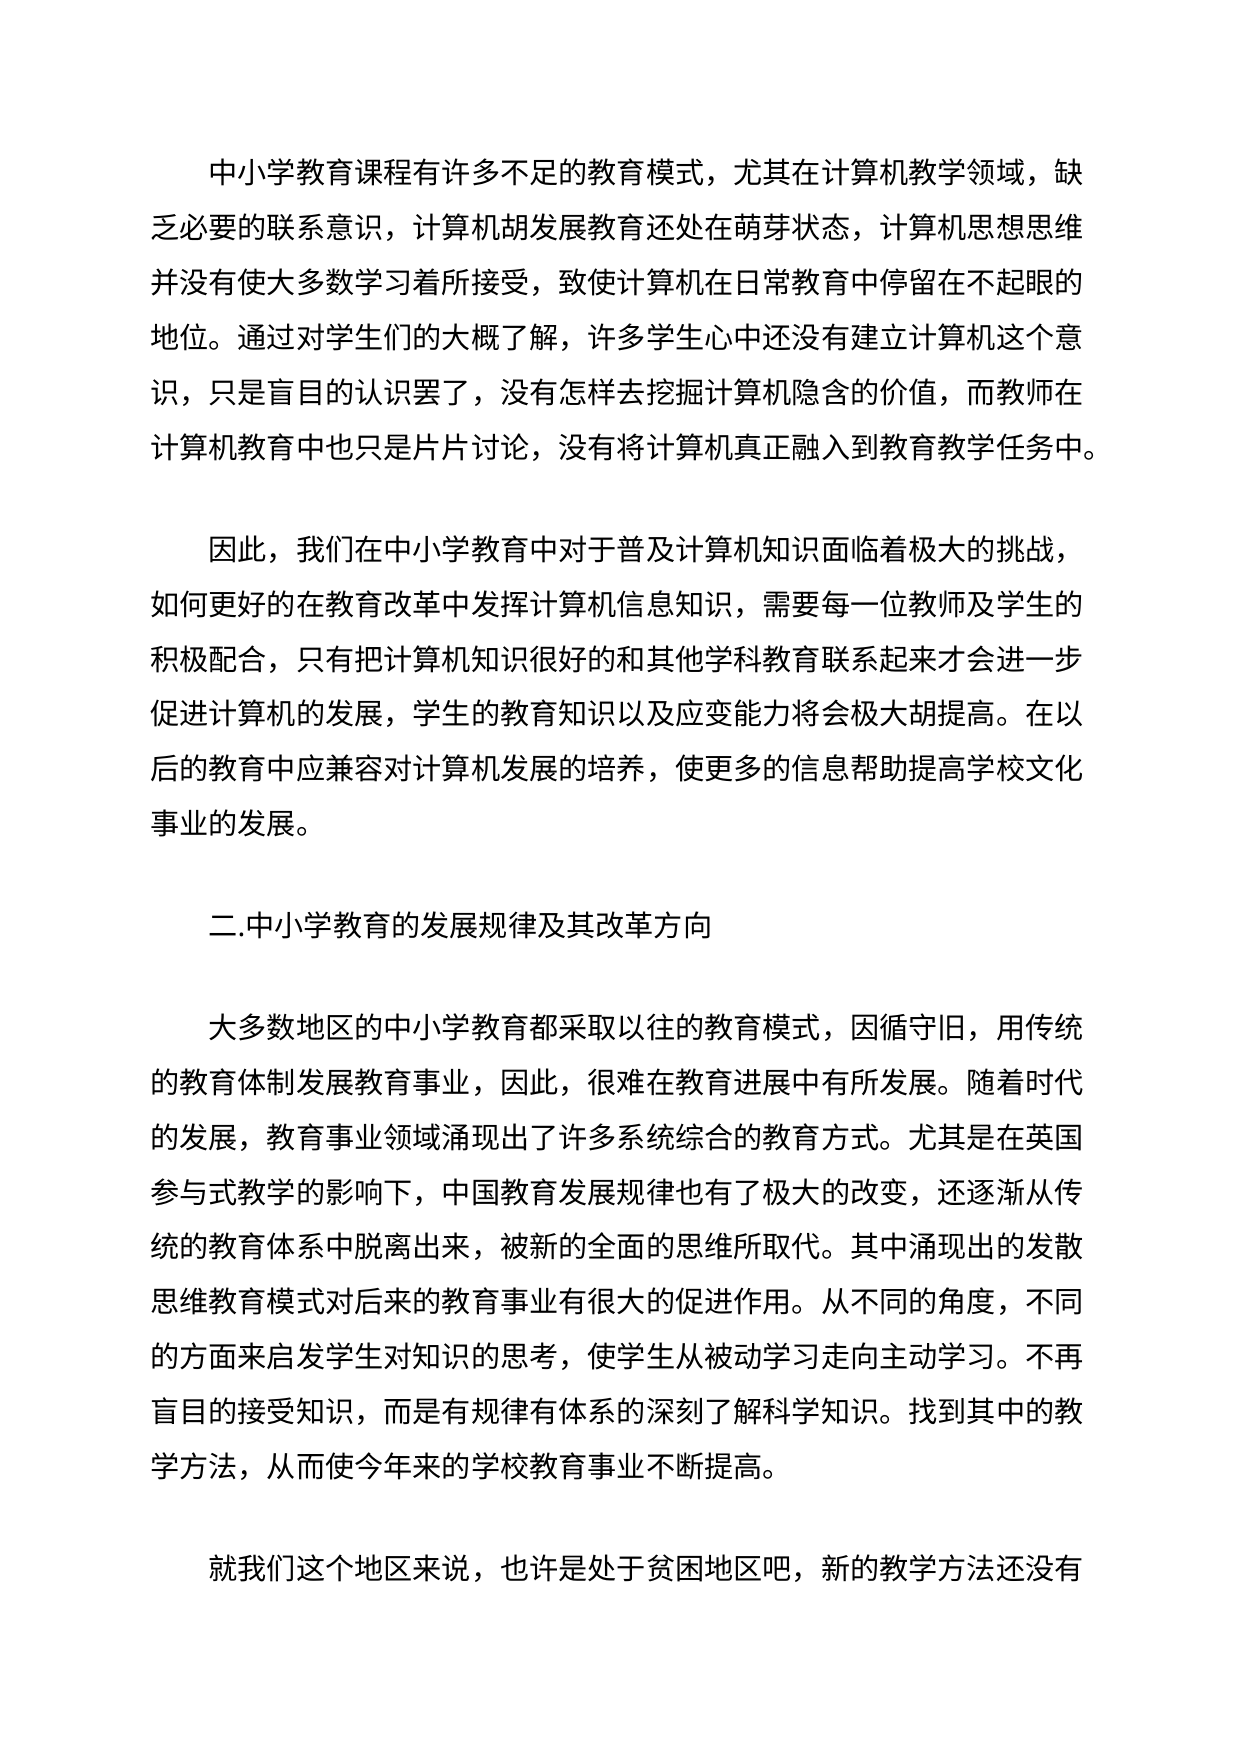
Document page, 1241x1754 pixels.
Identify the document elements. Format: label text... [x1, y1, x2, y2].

text 中小学教育课程有许多不足的教育模式，尤其在计算机教学领域，缺乏必要的联系意识，计算机胡发展教育还处在萌芽状态，计算机思想思维并没有使大多数学习着所接受，致使计算机在日常教育中停留在不起眼的地位。通过对学生们的大概了解，许多学生心中还没有建立计算机这个意识，只是盲目的认识罢了，没有怎样去挖掘计算机隐含的价值，而教师在计算机教育中也只是片片讨论，没有将计算机真正融入到教育教学任务中。 [150, 150, 1090, 467]
text 大多数地区的中小学教育都采取以往的教育模式，因循守旧，用传统的教育体制发展教育事业，因此，很难在教育进展中有所发展。随着时代的发展，教育事业领域涌现出了许多系统综合的教育方式。尤其是在英国参与式教学的影响下，中国教育发展规律也有了极大的改变，还逐渐从传统的教育体系中脱离出来，被新的全面的思维所取代。其中涌现出的发散思维教育模式对后来的教育事业有很大的促进作用。从不同的角度，不同的方面来启发学生对知识的思考，使学生从被动学习走向主动学习。不再盲目的接受知识，而是有规律有体系的深刻了解科学知识。找到其中的教学方法，从而使今年来的学校教育事业不断提高。 [150, 1004, 1090, 1486]
text 因此，我们在中小学教育中对于普及计算机知识面临着极大的挑战，如何更好的在教育改革中发挥计算机信息知识，需要每一位教师及学生的积极配合，只有把计算机知识很好的和其他学科教育联系起来才会进一步促进计算机的发展，学生的教育知识以及应变能力将会极大胡提高。在以后的教育中应兼容对计算机发展的培养，使更多的信息帮助提高学校文化事业的发展。 [150, 526, 1090, 843]
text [150, 1545, 1090, 1588]
text 二.中小学教育的发展规律及其改革方向 [150, 902, 1090, 945]
